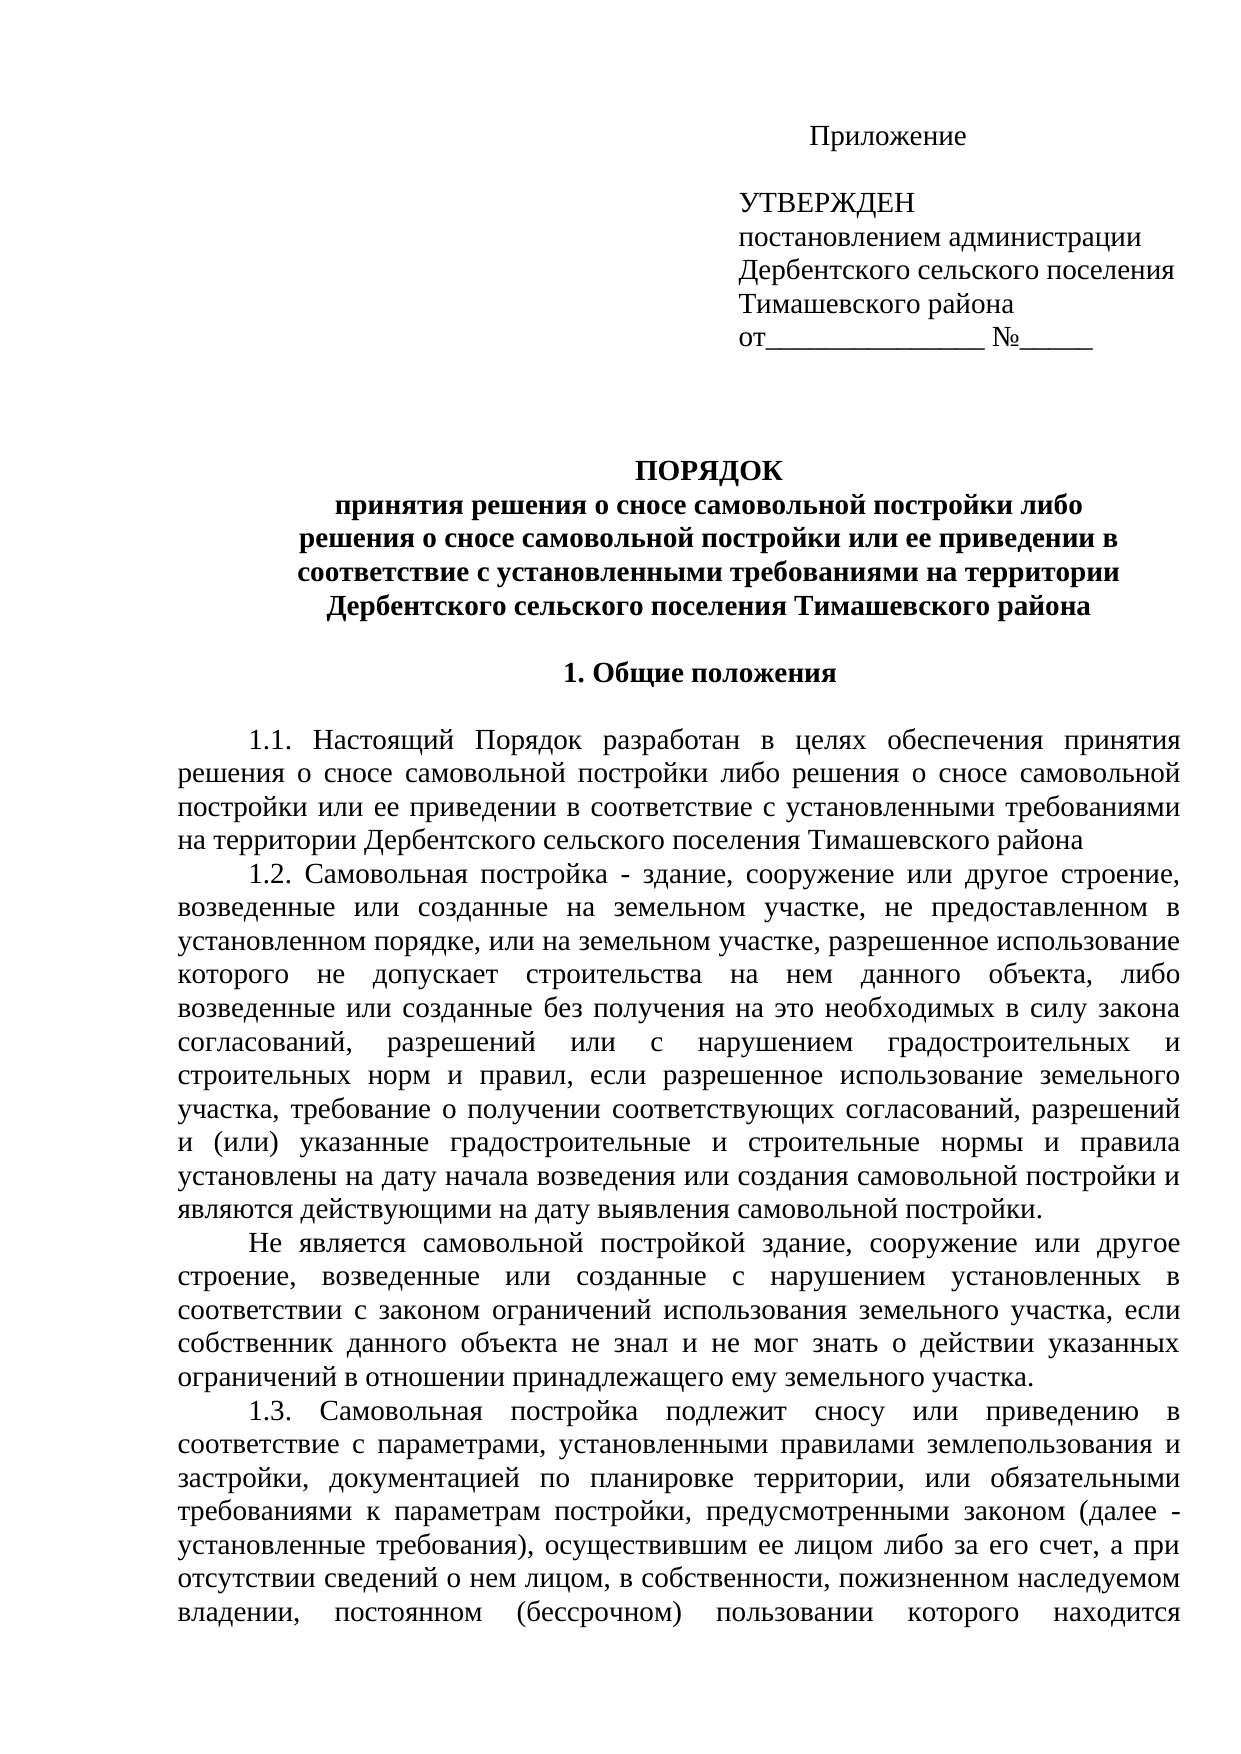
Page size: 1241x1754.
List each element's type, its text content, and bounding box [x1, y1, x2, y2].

text от_______________ №_____ [738, 319, 1181, 353]
text Тимашевского района [738, 286, 1181, 319]
text 1.2. Самовольная постройка - здание, сооружение или другое строение, возведенные или созданные на земельном участке, не предоставленном в установленном порядке, или на земельном участке, разрешенное использование которого не допускает строительства на нем данного объекта, либо возведенные или созданные без получения на это необходимых в силу закона согласований, разрешений или с нарушением градостроительных и строительных норм и правил, если разрешенное использование земельного участка, требование о получении соответствующих согласований, разрешений и (или) указанные градостроительные и строительные нормы и правила установлены на дату начала возведения или создания самовольной постройки и являются действующими на дату выявления самовольной постройки. [177, 856, 1181, 1225]
text УТВЕРЖДЕН [738, 185, 1181, 219]
text Дербентского сельского поселения [738, 252, 1181, 286]
text Приложение [738, 118, 1181, 152]
text постановлением администрации [738, 219, 1181, 252]
text ПОРЯДОК [295, 453, 1122, 487]
text 1. Общие положения [177, 655, 1152, 688]
text 1.1. Настоящий Порядок разработан в целях обеспечения принятия решения о сносе самовольной постройки либо решения о сносе самовольной постройки или ее приведении в соответствие с установленными требованиями на территории Дербентского сельского поселения Тимашевского района [177, 722, 1181, 856]
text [177, 1393, 1181, 1627]
text принятия решения о сносе самовольной постройки либо решения о сносе самовольной постройки или ее приведении в соответствие с установленными требованиями на территории Дербентского сельского поселения Тимашевского района [295, 487, 1122, 621]
text Не является самовольной постройкой здание, сооружение или другое строение, возведенные или созданные с нарушением установленных в соответствии с законом ограничений использования земельного участка, если собственник данного объекта не знал и не мог знать о действии указанных ограничений в отношении принадлежащего ему земельного участка. [177, 1225, 1181, 1393]
